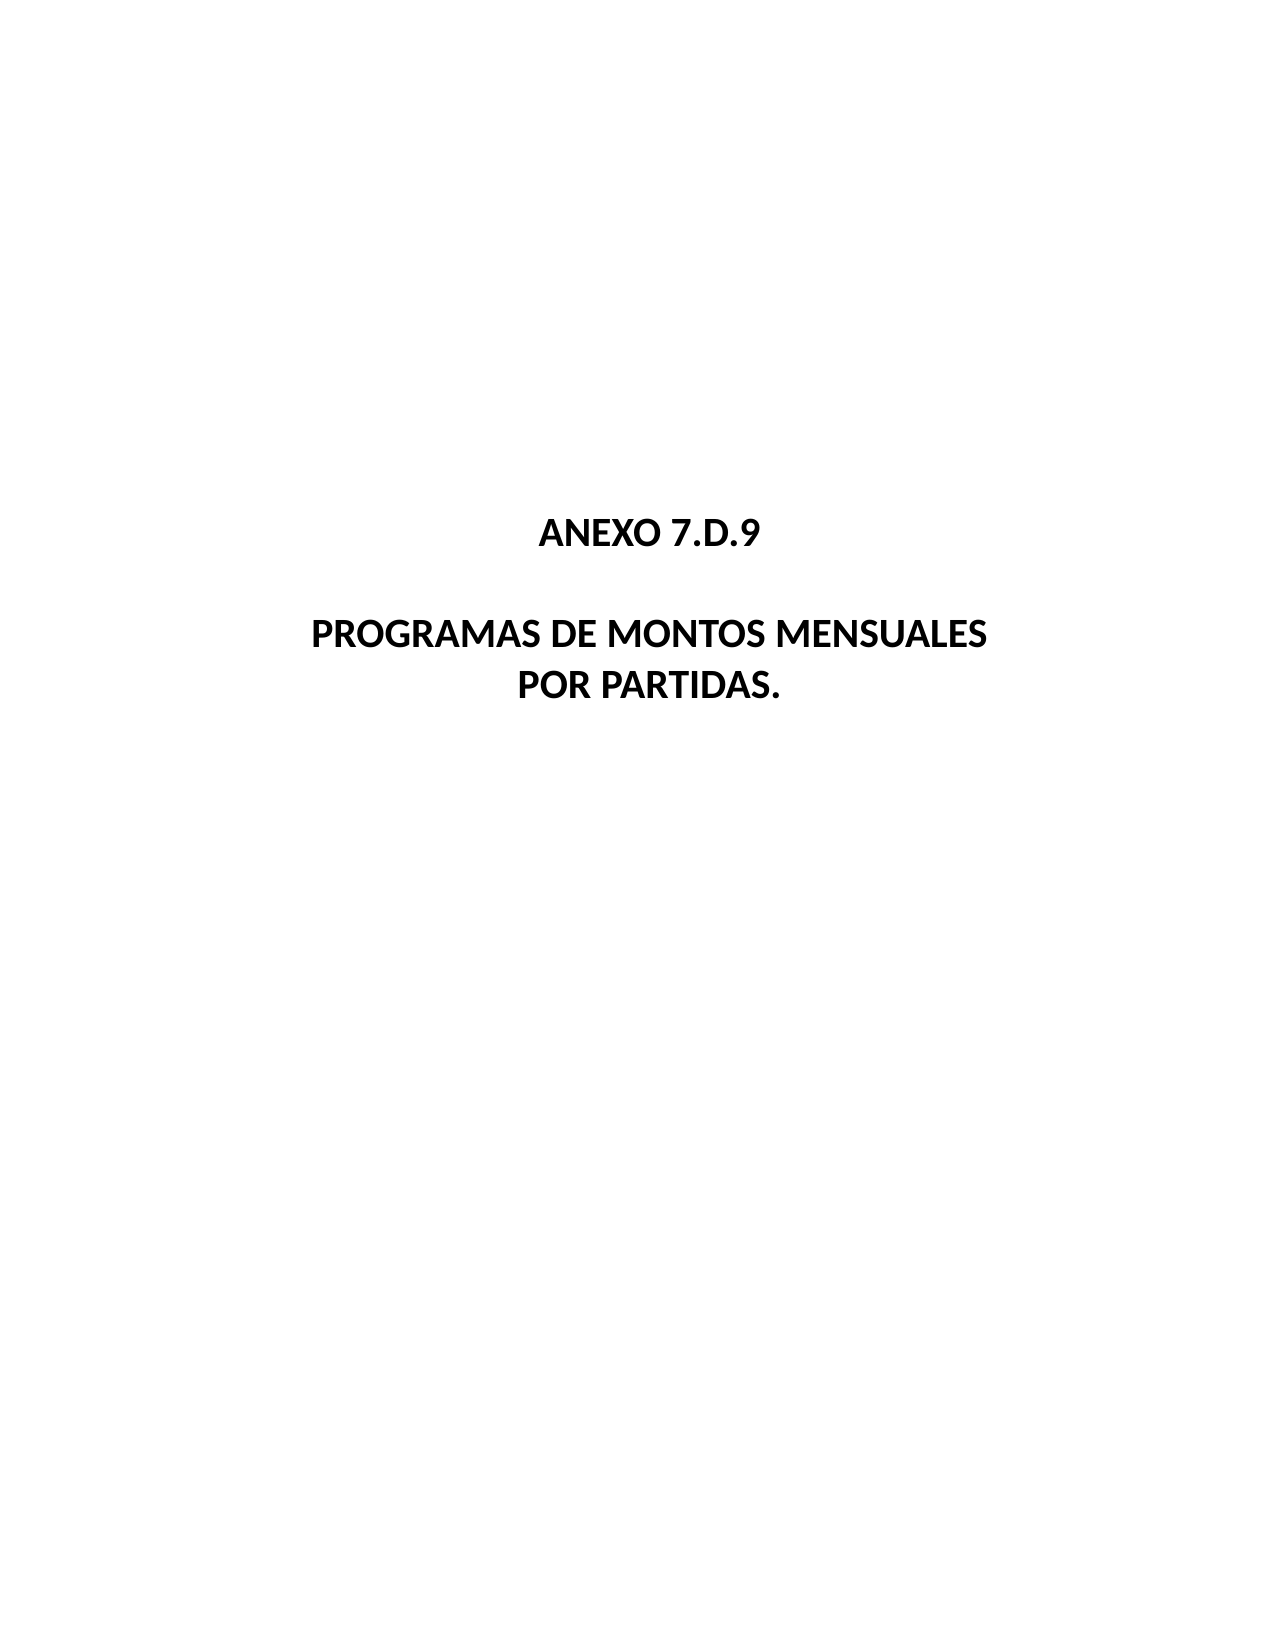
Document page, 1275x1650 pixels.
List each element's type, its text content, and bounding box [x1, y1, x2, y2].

text PROGRAMAS DE MONTOS MENSUALES [89, 607, 1210, 658]
subtitle ANEXO 7.D.9 [89, 506, 1210, 556]
text POR PARTIDAS. [89, 658, 1210, 709]
